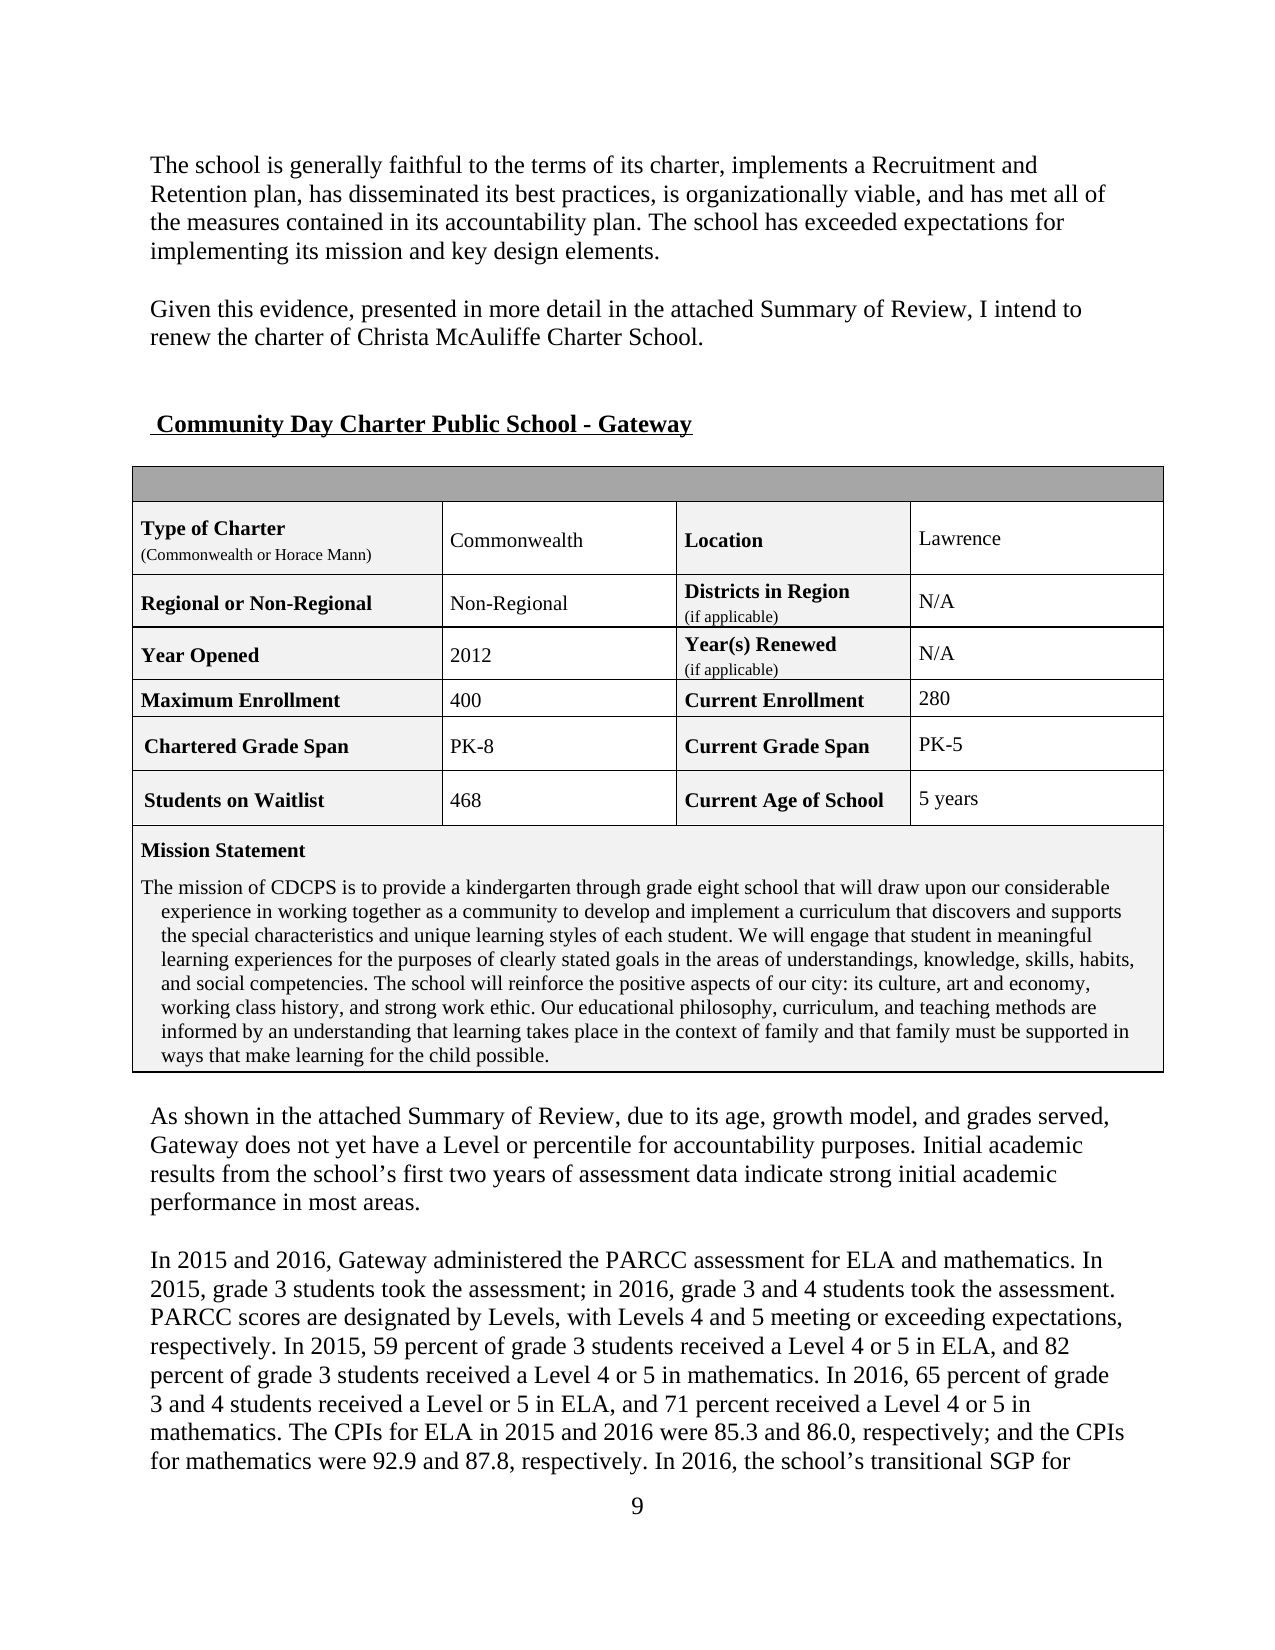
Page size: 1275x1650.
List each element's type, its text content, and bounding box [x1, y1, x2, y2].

text Given this evidence, presented in more detail in the attached Summary of Review, I intend to renew the charter of Christa McAuliffe Charter School. [150, 294, 1125, 351]
table_cell Year Opened [133, 628, 442, 679]
table_cell Location [677, 502, 910, 574]
table_cell Maximum Enrollment [133, 680, 442, 716]
table_cell Year(s) Renewed (if applicable) [677, 628, 910, 679]
table_cell PK-8 [443, 717, 676, 770]
table_cell Commonwealth [443, 502, 676, 574]
table_cell 468 [443, 771, 676, 824]
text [150, 1245, 1125, 1475]
list As shown in the attached Summary of Review, due to its age, growth model, and grades served, Gateway does not yet have a Level or percentile for accountability purposes. Initial academic results from the school’s first two years of assessment data indicate strong initial academic performance in most areas. [150, 1101, 1125, 1216]
table_cell Districts in Region (if applicable) [677, 575, 910, 626]
table_cell 5 years [911, 771, 1163, 824]
table_cell N/A [911, 628, 1163, 679]
table_cell PK-5 [911, 717, 1163, 770]
table_cell N/A [911, 575, 1163, 626]
text Community Day Charter Public School - Gateway [150, 409, 1125, 437]
table_cell Students on Waitlist [133, 771, 442, 824]
table_cell Current Age of School [677, 771, 910, 824]
table_cell 2012 [443, 628, 676, 679]
table_cell 400 [443, 680, 676, 716]
table_cell 280 [911, 680, 1163, 716]
table_cell Current Grade Span [677, 717, 910, 770]
text The school is generally faithful to the terms of its charter, implements a Recruitment and Retention plan, has disseminated its best practices, is organizationally viable, and has met all of the measures contained in its accountability plan. The school has exceeded expectations for implementing its mission and key design elements. [150, 150, 1125, 265]
table_cell Type of Charter (Commonwealth or Horace Mann) [133, 502, 442, 574]
table_cell Regional or Non-Regional [133, 575, 442, 626]
table_cell Mission Statement The mission of CDCPS is to provide a kindergarten through grade eight school that will draw upon our considerable experience in working together as a community to develop and implement a curriculum that discovers and supports the special characteristics and unique learning styles of each student. We will engage that student in meaningful learning experiences for the purposes of clearly stated goals in the areas of understandings, knowledge, skills, habits, and social competencies. The school will reinforce the positive aspects of our city: its culture, art and economy, working class history, and strong work ethic. Our educational philosophy, curriculum, and teaching methods are informed by an understanding that learning takes place in the context of family and that family must be supported in ways that make learning for the child possible. [133, 826, 1163, 1071]
table_cell Current Enrollment [677, 680, 910, 716]
table_cell Chartered Grade Span [133, 717, 442, 770]
table_cell Non-Regional [443, 575, 676, 626]
table_cell Lawrence [911, 502, 1163, 574]
table_header [133, 467, 1163, 501]
